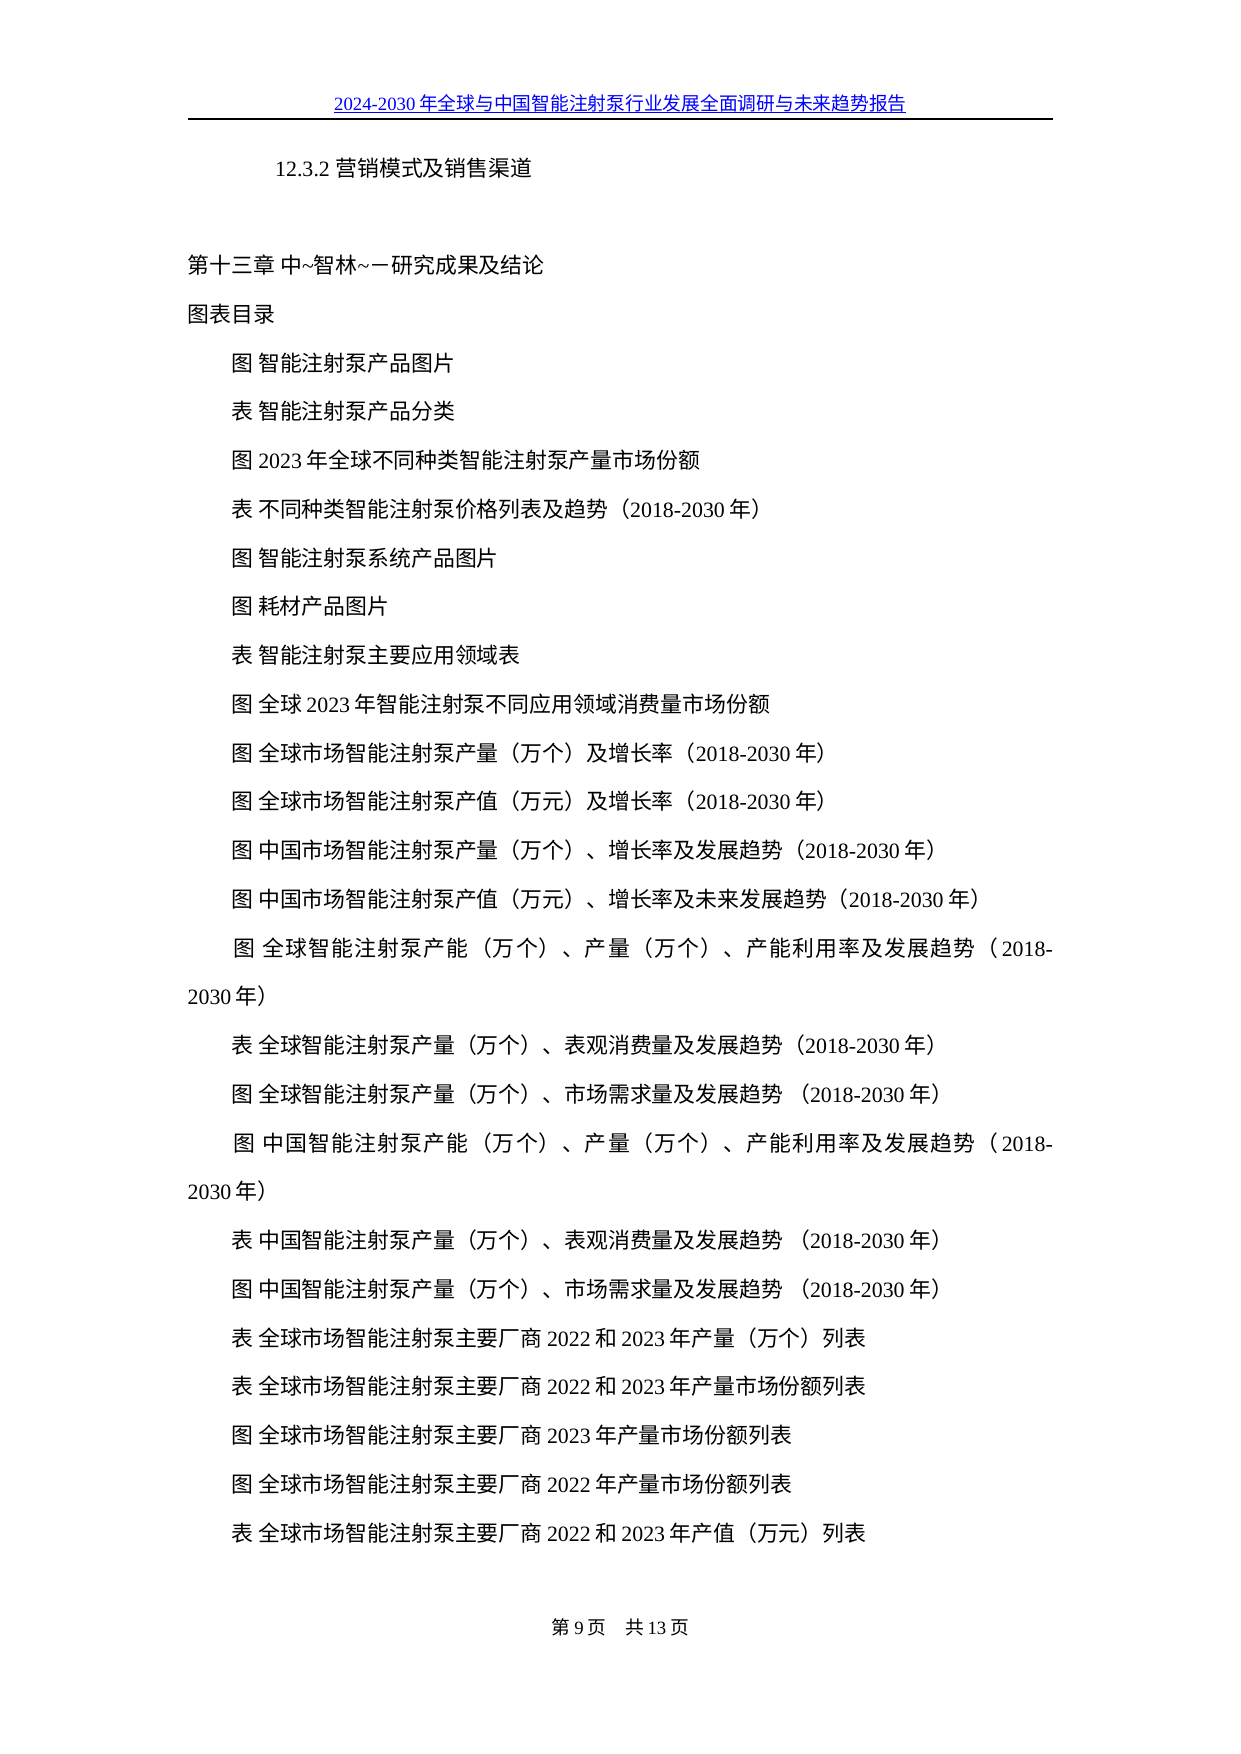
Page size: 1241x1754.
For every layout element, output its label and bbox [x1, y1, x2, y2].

text [187, 150, 1053, 1548]
